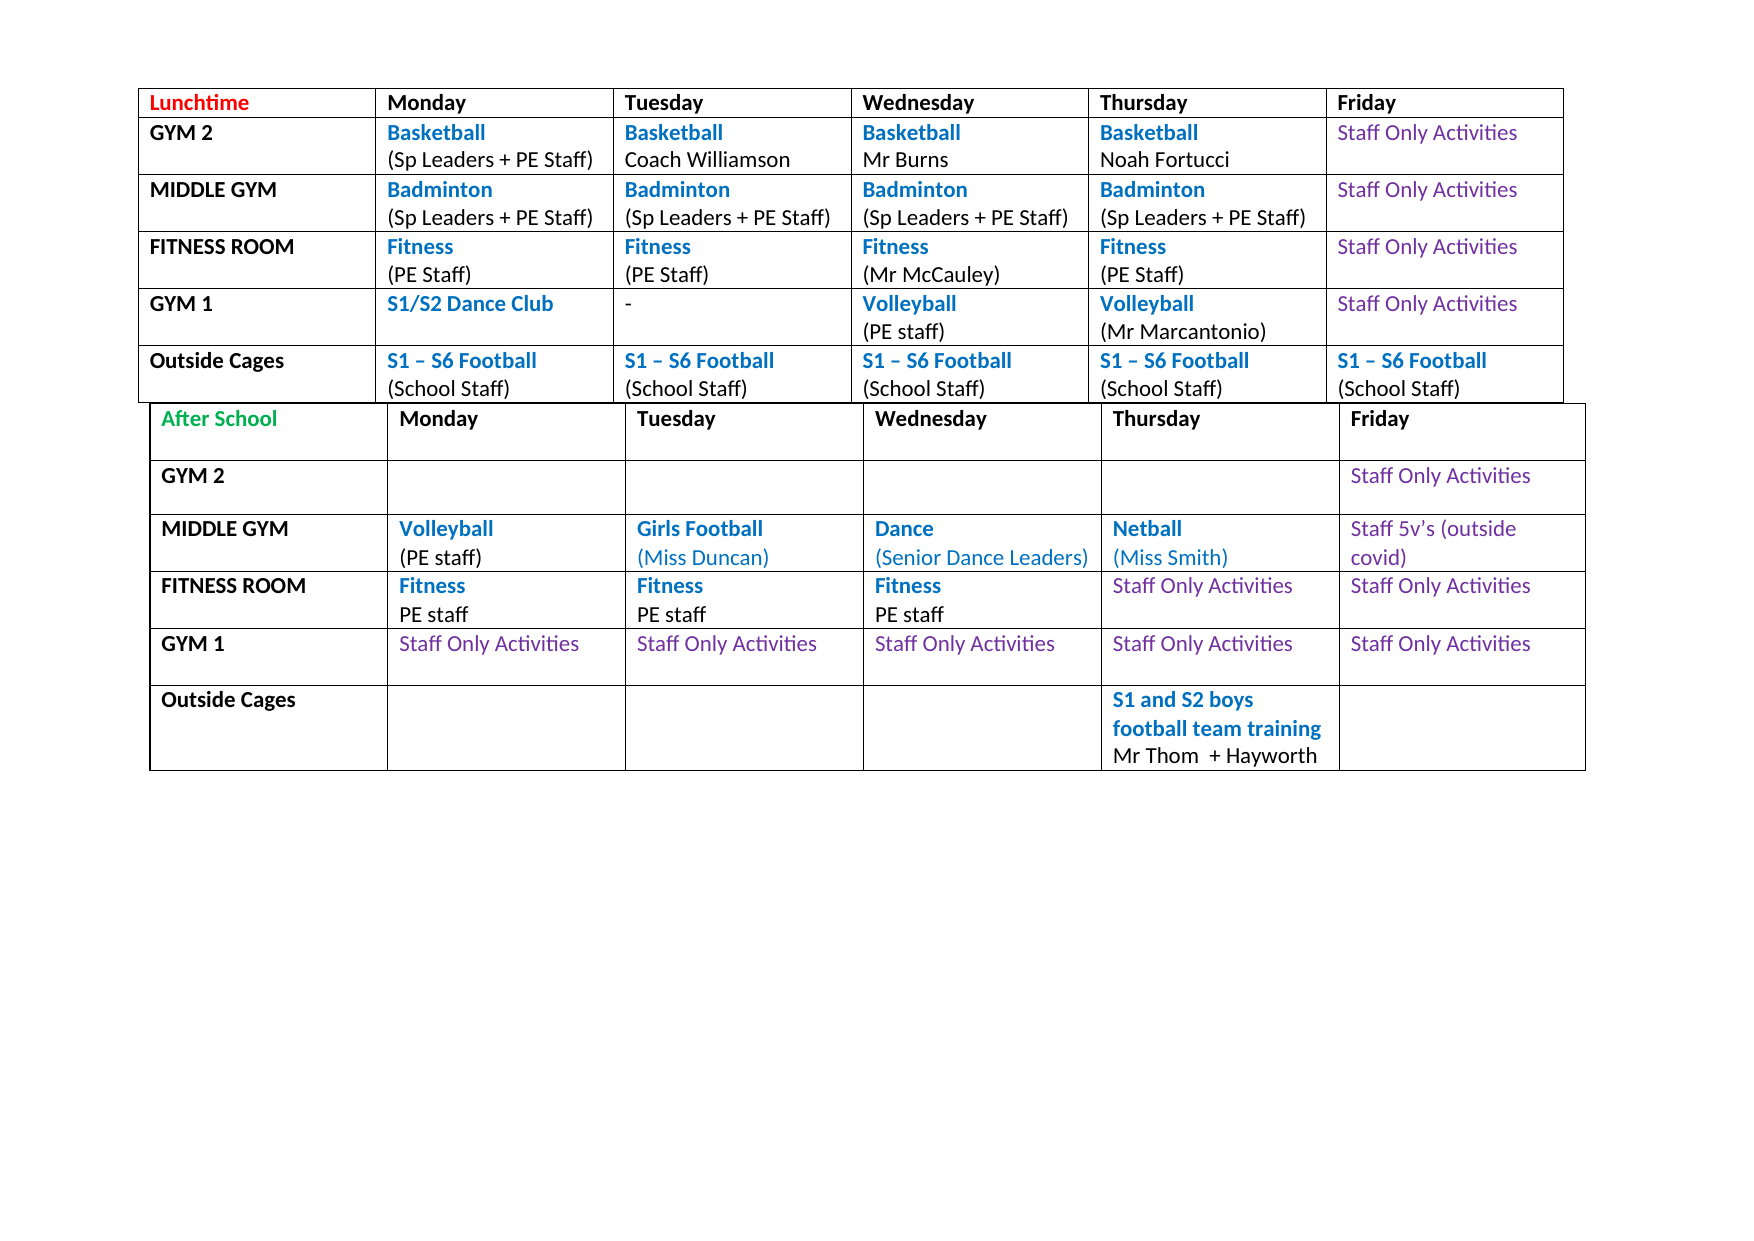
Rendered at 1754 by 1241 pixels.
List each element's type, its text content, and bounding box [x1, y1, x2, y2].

table_header Wednesday [852, 89, 1088, 117]
table_cell GYM 1 [139, 289, 375, 345]
table_cell FITNESS ROOM [151, 572, 387, 628]
table_cell Fitness PE staff [388, 572, 625, 628]
table_cell Staff Only Activities [1102, 629, 1339, 684]
table_cell Volleyball (PE staff) [388, 515, 625, 571]
table_cell Staff Only Activities [626, 629, 863, 684]
table_cell Staff 5v’s (outside covid) [1340, 515, 1585, 571]
table_cell GYM 2 [139, 118, 375, 174]
table_cell Staff Only Activities [864, 629, 1101, 684]
table_cell Girls Football (Miss Duncan) [626, 515, 863, 571]
table_header Monday [376, 89, 613, 117]
table_cell S1 – S6 Football (School Staff) [376, 346, 613, 402]
table_cell Staff Only Activities [1340, 629, 1585, 684]
table_cell Volleyball (Mr Marcantonio) [1089, 289, 1326, 345]
table_cell Fitness (PE Staff) [1089, 232, 1326, 288]
table_cell Fitness PE staff [626, 572, 863, 628]
table_header Friday [1340, 404, 1585, 460]
table_cell Badminton (Sp Leaders + PE Staff) [614, 175, 851, 231]
table_cell [864, 686, 1101, 770]
table_header Tuesday [626, 404, 863, 460]
table_cell Staff Only Activities [1327, 289, 1563, 345]
table_cell Volleyball (PE staff) [852, 289, 1088, 345]
table_cell S1 and S2 boys football team training Mr Thom + Hayworth [1102, 686, 1339, 770]
table_cell Staff Only Activities [1327, 175, 1563, 231]
table_cell GYM 2 [151, 461, 387, 513]
table_cell Staff Only Activities [1102, 572, 1339, 628]
table_cell MIDDLE GYM [151, 515, 387, 571]
table_header Friday [1327, 89, 1563, 117]
table_cell Staff Only Activities [388, 629, 625, 684]
table_cell [626, 686, 863, 770]
table_cell Fitness (PE Staff) [376, 232, 613, 288]
table_cell Badminton (Sp Leaders + PE Staff) [852, 175, 1088, 231]
table_cell - [614, 289, 851, 345]
table_header Wednesday [864, 404, 1101, 460]
table_cell [388, 686, 625, 770]
table_cell Dance (Senior Dance Leaders) [864, 515, 1101, 571]
table_cell GYM 1 [151, 629, 387, 684]
table_cell [864, 461, 1101, 513]
table_cell Staff Only Activities [1340, 461, 1585, 513]
table_cell Basketball Noah Fortucci [1089, 118, 1326, 174]
table_header After School [151, 404, 387, 460]
table_cell S1 – S6 Football (School Staff) [614, 346, 851, 402]
table_header Tuesday [614, 89, 851, 117]
table_cell Basketball Mr Burns [852, 118, 1088, 174]
table_header Lunchtime [139, 89, 375, 117]
table_cell Badminton (Sp Leaders + PE Staff) [1089, 175, 1326, 231]
table_cell S1 – S6 Football (School Staff) [852, 346, 1088, 402]
table_header Thursday [1102, 404, 1339, 460]
table_cell Staff Only Activities [1327, 118, 1563, 174]
table_cell S1 – S6 Football (School Staff) [1327, 346, 1563, 402]
table_header Monday [388, 404, 625, 460]
table_cell Staff Only Activities [1327, 232, 1563, 288]
table_cell Fitness (Mr McCauley) [852, 232, 1088, 288]
table_cell S1/S2 Dance Club [376, 289, 613, 345]
table_cell Fitness PE staff [864, 572, 1101, 628]
table_cell [388, 461, 625, 513]
table_cell Netball (Miss Smith) [1102, 515, 1339, 571]
table_cell Basketball (Sp Leaders + PE Staff) [376, 118, 613, 174]
table_cell Staff Only Activities [1340, 572, 1585, 628]
table_cell Badminton (Sp Leaders + PE Staff) [376, 175, 613, 231]
table_cell [626, 461, 863, 513]
table_cell [1340, 686, 1585, 770]
table_cell Outside Cages [151, 686, 387, 770]
table_cell MIDDLE GYM [139, 175, 375, 231]
table_cell S1 – S6 Football (School Staff) [1089, 346, 1326, 402]
table_header Thursday [1089, 89, 1326, 117]
table_cell [1102, 461, 1339, 513]
table_cell Fitness (PE Staff) [614, 232, 851, 288]
table_cell FITNESS ROOM [139, 232, 375, 288]
table_cell Outside Cages [139, 346, 375, 402]
table_cell Basketball Coach Williamson [614, 118, 851, 174]
